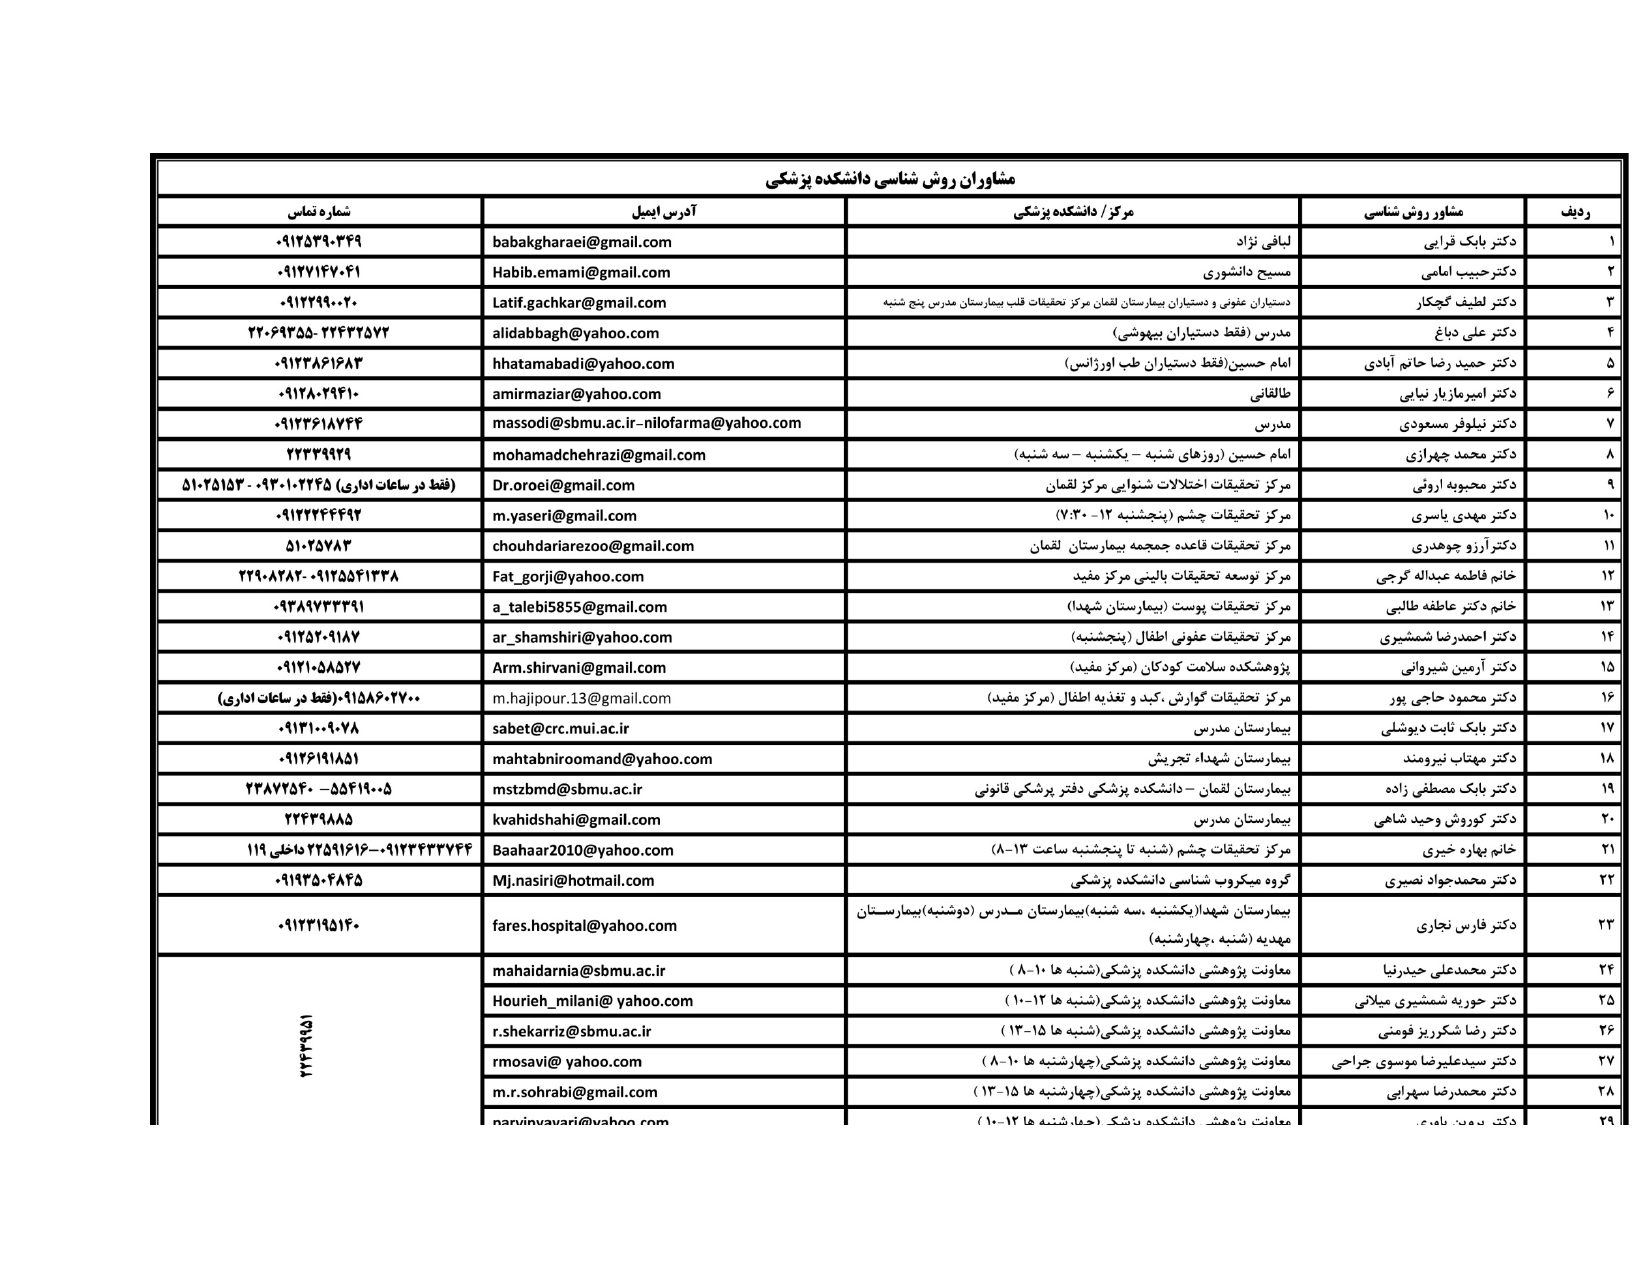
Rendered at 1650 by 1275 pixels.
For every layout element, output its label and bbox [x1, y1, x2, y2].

picture [150, 153, 1650, 1125]
